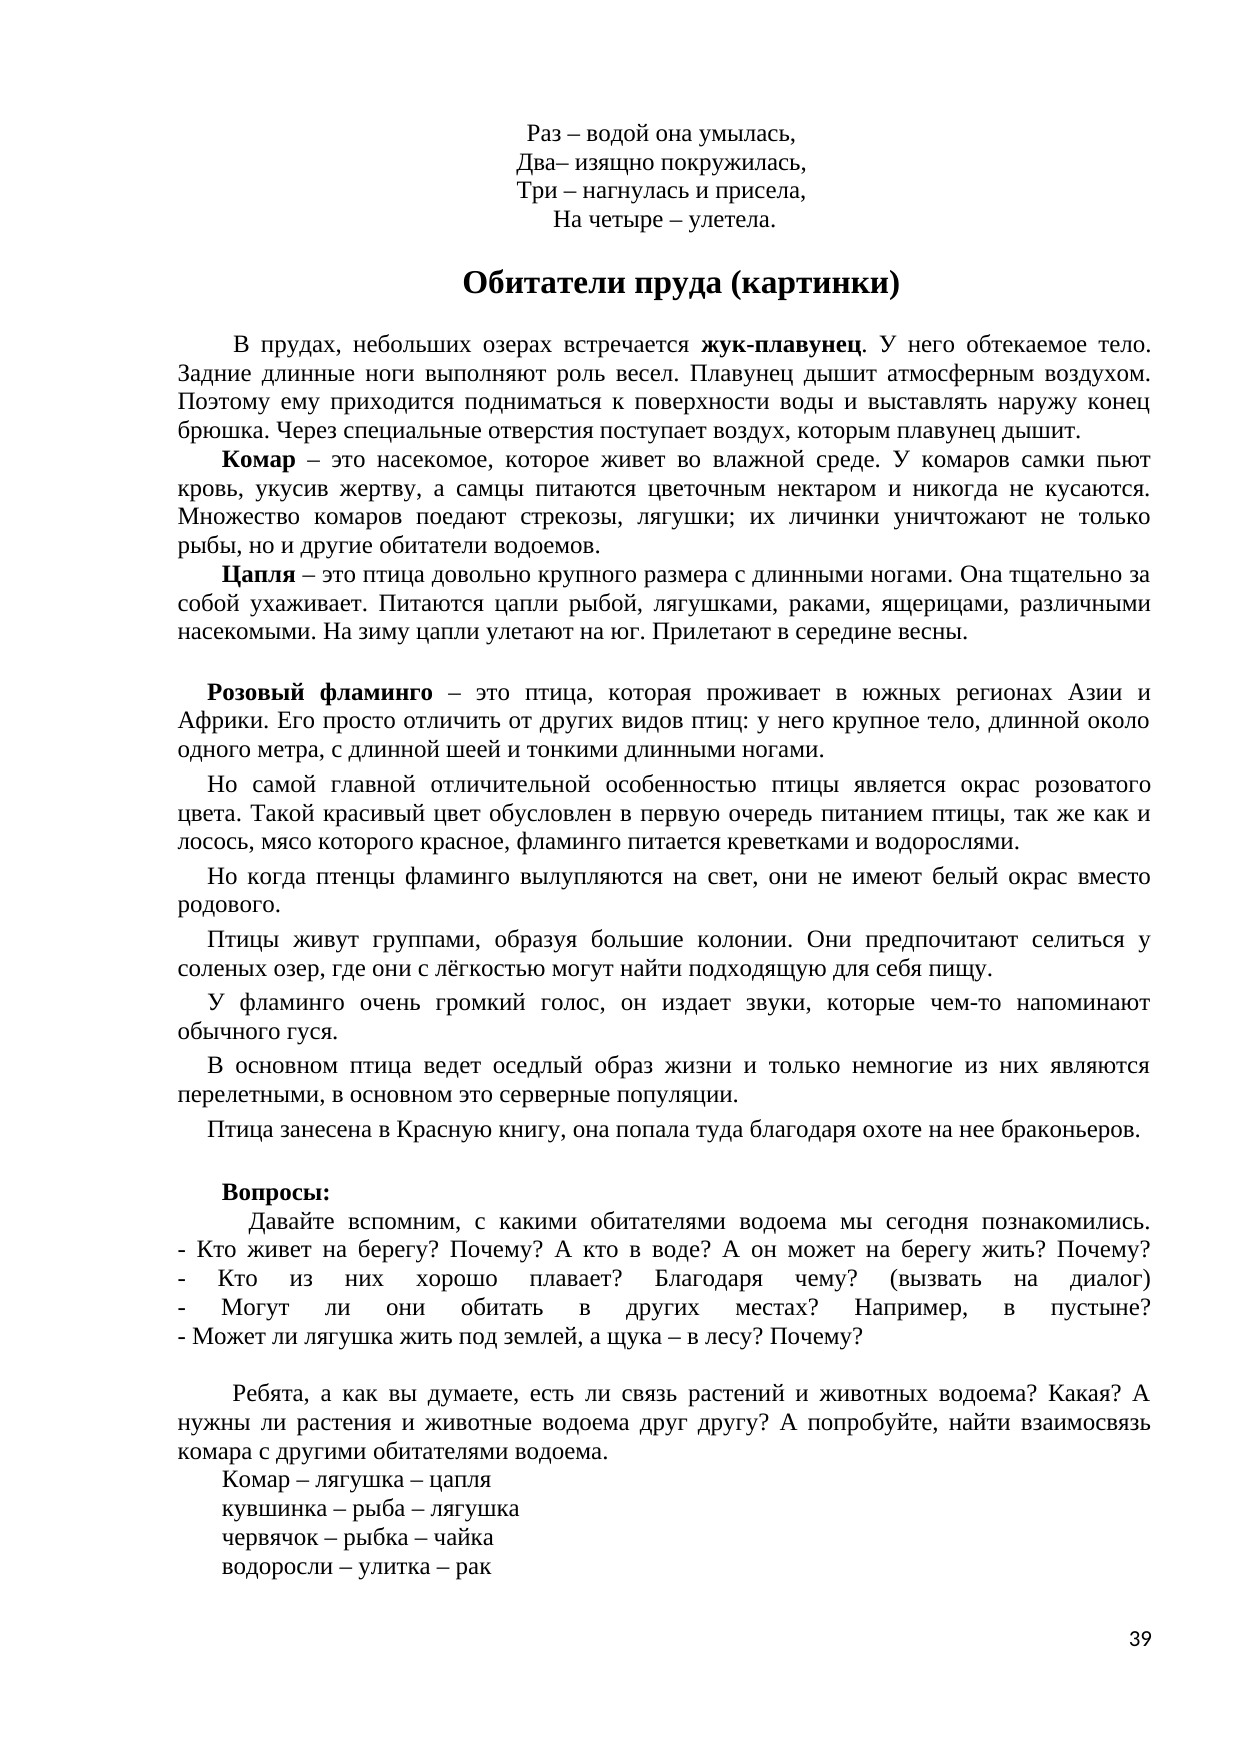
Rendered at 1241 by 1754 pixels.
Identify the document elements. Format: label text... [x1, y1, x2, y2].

text Но когда птенцы фламинго вылупляются на свет, они не имеют белый окрас вместо родового. [177, 861, 1152, 918]
text червячок – рыбка – чайка [177, 1522, 1152, 1551]
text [177, 118, 1152, 300]
text В прудах, небольших озерах встречается жук-плавунец. У него обтекаемое тело. Задние длинные ноги выполняют роль весел. Плавунец дышит атмосферным воздухом. Поэтому ему приходится подниматься к поверхности воды и выставлять наружу конец брюшка. Через специальные отверстия поступает воздух, которым плавунец дышит. [177, 329, 1152, 444]
text Цапля – это птица довольно крупного размера с длинными ногами. Она тщательно за собой ухаживает. Питаются цапли рыбой, лягушками, раками, ящерицами, различными насекомыми. На зиму цапли улетают на юг. Прилетают в середине весны. [177, 559, 1152, 645]
text Но самой главной отличительной особенностью птицы является окрас розоватого цвета. Такой красивый цвет обусловлен в первую очередь питанием птицы, так же как и лосось, мясо которого красное, фламинго питается креветками и водорослями. [177, 769, 1152, 855]
text Птица занесена в Красную книгу, она попала туда благодаря охоте на нее браконьеров. [177, 1114, 1152, 1142]
text Розовый фламинго – это птица, которая проживает в южных регионах Азии и Африки. Его просто отличить от других видов птиц: у него крупное тело, длинной около одного метра, с длинной шеей и тонкими длинными ногами. [177, 677, 1152, 763]
text Комар – это насекомое, которое живет во влажной среде. У комаров самки пьют кровь, укусив жертву, а самцы питаются цветочным нектаром и никогда не кусаются. Множество комаров поедают стрекозы, лягушки; их личинки уничтожают не только рыбы, но и другие обитатели водоемов. [177, 444, 1152, 559]
text Давайте вспомним, с какими обитателями водоема мы сегодня познакомились. - Кто живет на берегу? Почему? А кто в воде? А он может на берегу жить? Почему? - Кто из них хорошо плавает? Благодаря чему? (вызвать на диалог) - Могут ли они обитать в других местах? Например, в пустыне? - Может ли лягушка жить под землей, а щука – в лесу? Почему? [177, 1206, 1152, 1349]
text Комар – лягушка – цапля [177, 1464, 1152, 1493]
text кувшинка – рыба – лягушка [177, 1493, 1152, 1522]
text Птицы живут группами, образуя большие колонии. Они предпочитают селиться у соленых озер, где они с лёгкостью могут найти подходящую для себя пищу. [177, 924, 1152, 982]
text В основном птица ведет оседлый образ жизни и только немногие из них являются перелетными, в основном это серверные популяции. [177, 1051, 1152, 1108]
text Ребята, а как вы думаете, есть ли связь растений и животных водоема? Какая? А нужны ли растения и животные водоема друг другу? А попробуйте, найти взаимосвязь комара с другими обитателями водоема. [177, 1378, 1152, 1464]
text Вопросы: [177, 1177, 1152, 1206]
text водоросли – улитка – рак [177, 1551, 1152, 1579]
text У фламинго очень громкий голос, он издает звуки, которые чем-то напоминают обычного гуся. [177, 987, 1152, 1045]
